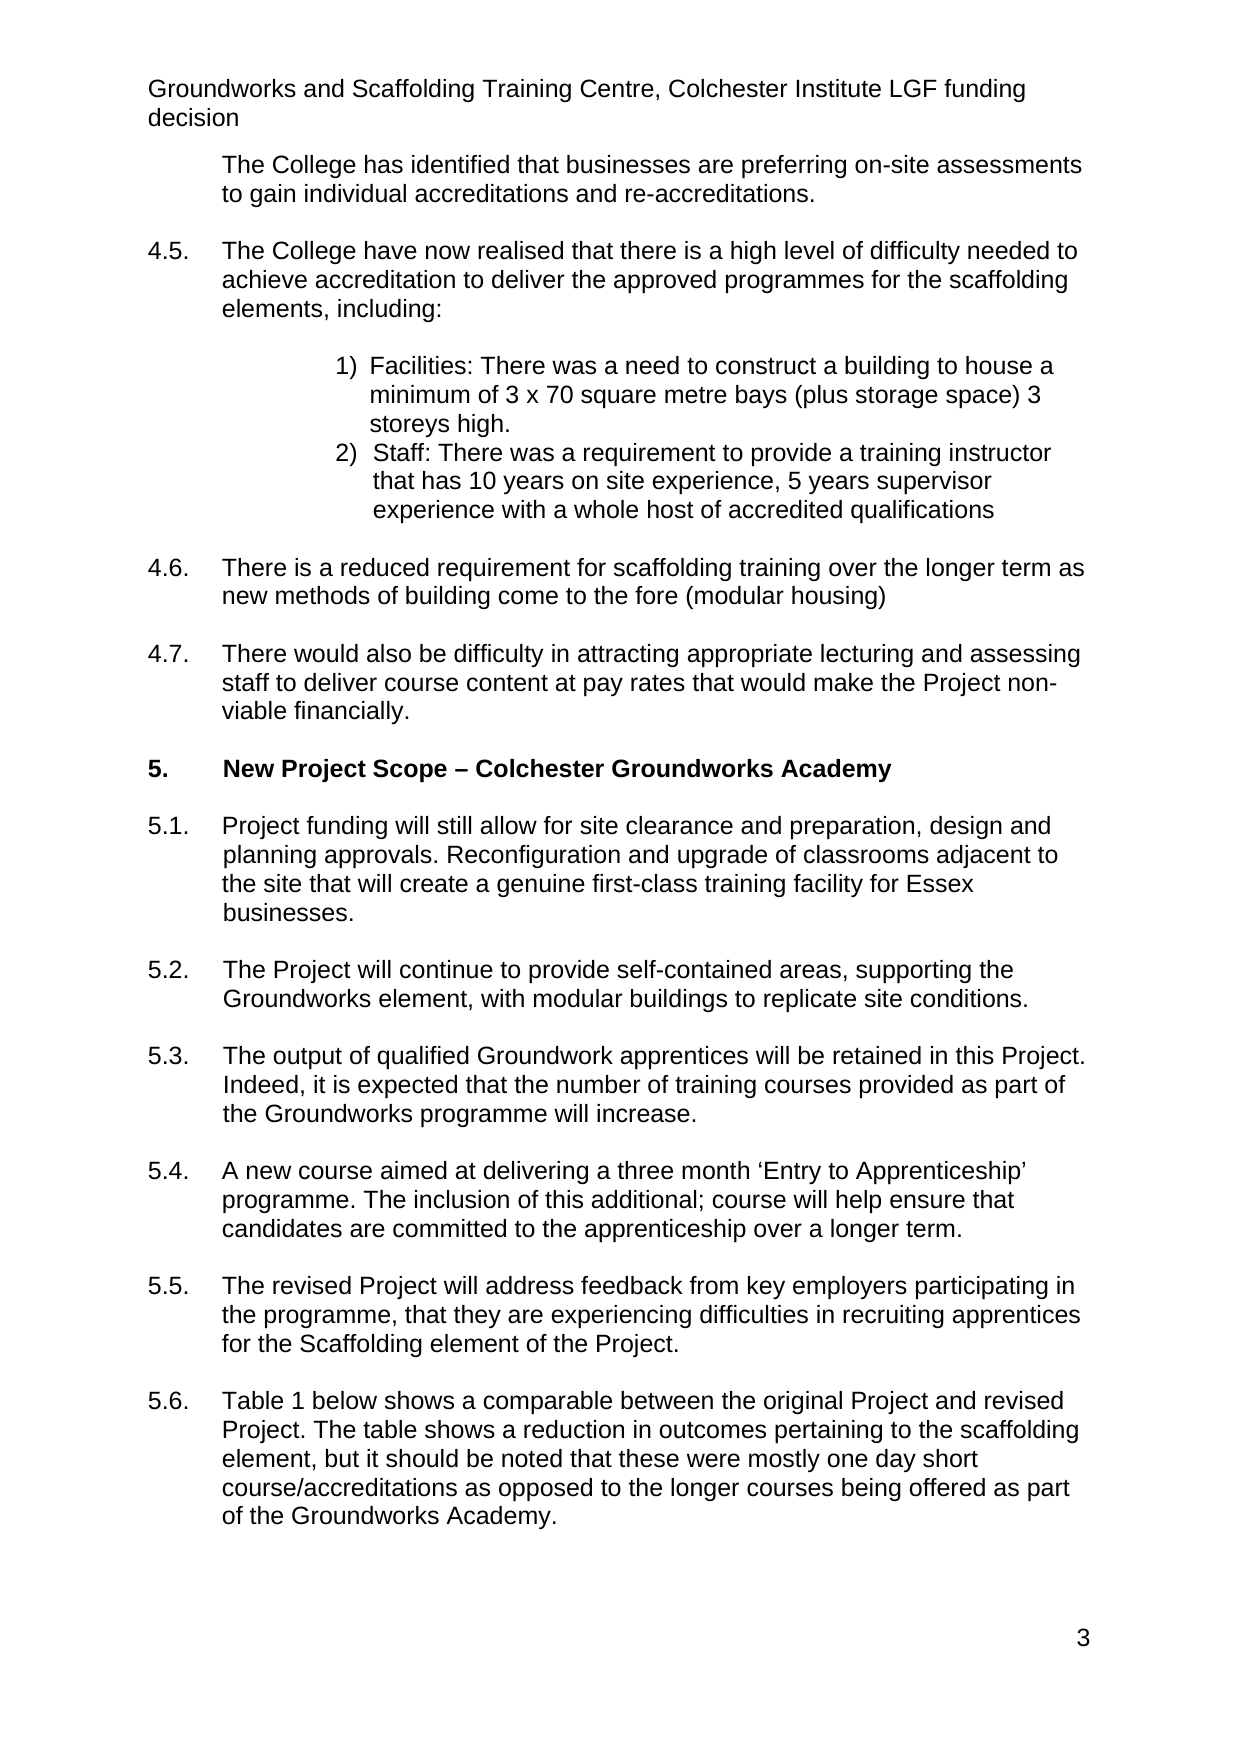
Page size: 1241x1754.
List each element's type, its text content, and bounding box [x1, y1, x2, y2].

list Staff: There was a requirement to provide a training instructor that has 10 years on site experience, 5 years supervisor experience with a whole host of accredited qualifications [335, 437, 1090, 524]
list The Project will continue to provide self-contained areas, supporting the Groundworks element, with modular buildings to replicate site conditions. [148, 955, 1090, 1012]
list The College have now realised that there is a high level of difficulty needed to achieve accreditation to deliver the approved programmes for the scaffolding elements, including: [148, 236, 1090, 322]
list Project funding will still allow for site clearance and preparation, design and planning approvals. Reconfiguration and upgrade of classrooms adjacent to the site that will create a genuine first-class training facility for Essex businesses. [148, 811, 1090, 926]
list Table 1 below shows a comparable between the original Project and revised Project. The table shows a reduction in outcomes pertaining to the scaffolding element, but it should be noted that these were mostly one day short course/accreditations as opposed to the longer courses being offered as part of the Groundworks Academy. [148, 1386, 1090, 1530]
list Facilities: There was a need to construct a building to house a minimum of 3 x 70 square metre bays (plus storage space) 3 storeys high. [335, 351, 1090, 437]
list The output of qualified Groundwork apprentices will be retained in this Project. Indeed, it is expected that the number of training courses provided as part of the Groundworks programme will increase. [148, 1041, 1090, 1127]
list New Project Scope – Colchester Groundworks Academy [148, 754, 1090, 782]
list The revised Project will address feedback from key employers participating in the programme, that they are experiencing difficulties in recruiting apprentices for the Scaffolding element of the Project. [148, 1271, 1090, 1357]
list A new course aimed at delivering a three month ‘Entry to Apprenticeship’ programme. The inclusion of this additional; course will help ensure that candidates are committed to the apprenticeship over a longer term. [148, 1156, 1090, 1242]
list There is a reduced requirement for scaffolding training over the longer term as new methods of building come to the fore (modular housing) [148, 552, 1090, 610]
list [148, 150, 1090, 207]
list There would also be difficulty in attracting appropriate lecturing and assessing staff to deliver course content at pay rates that would make the Project non-viable financially. [148, 639, 1090, 725]
